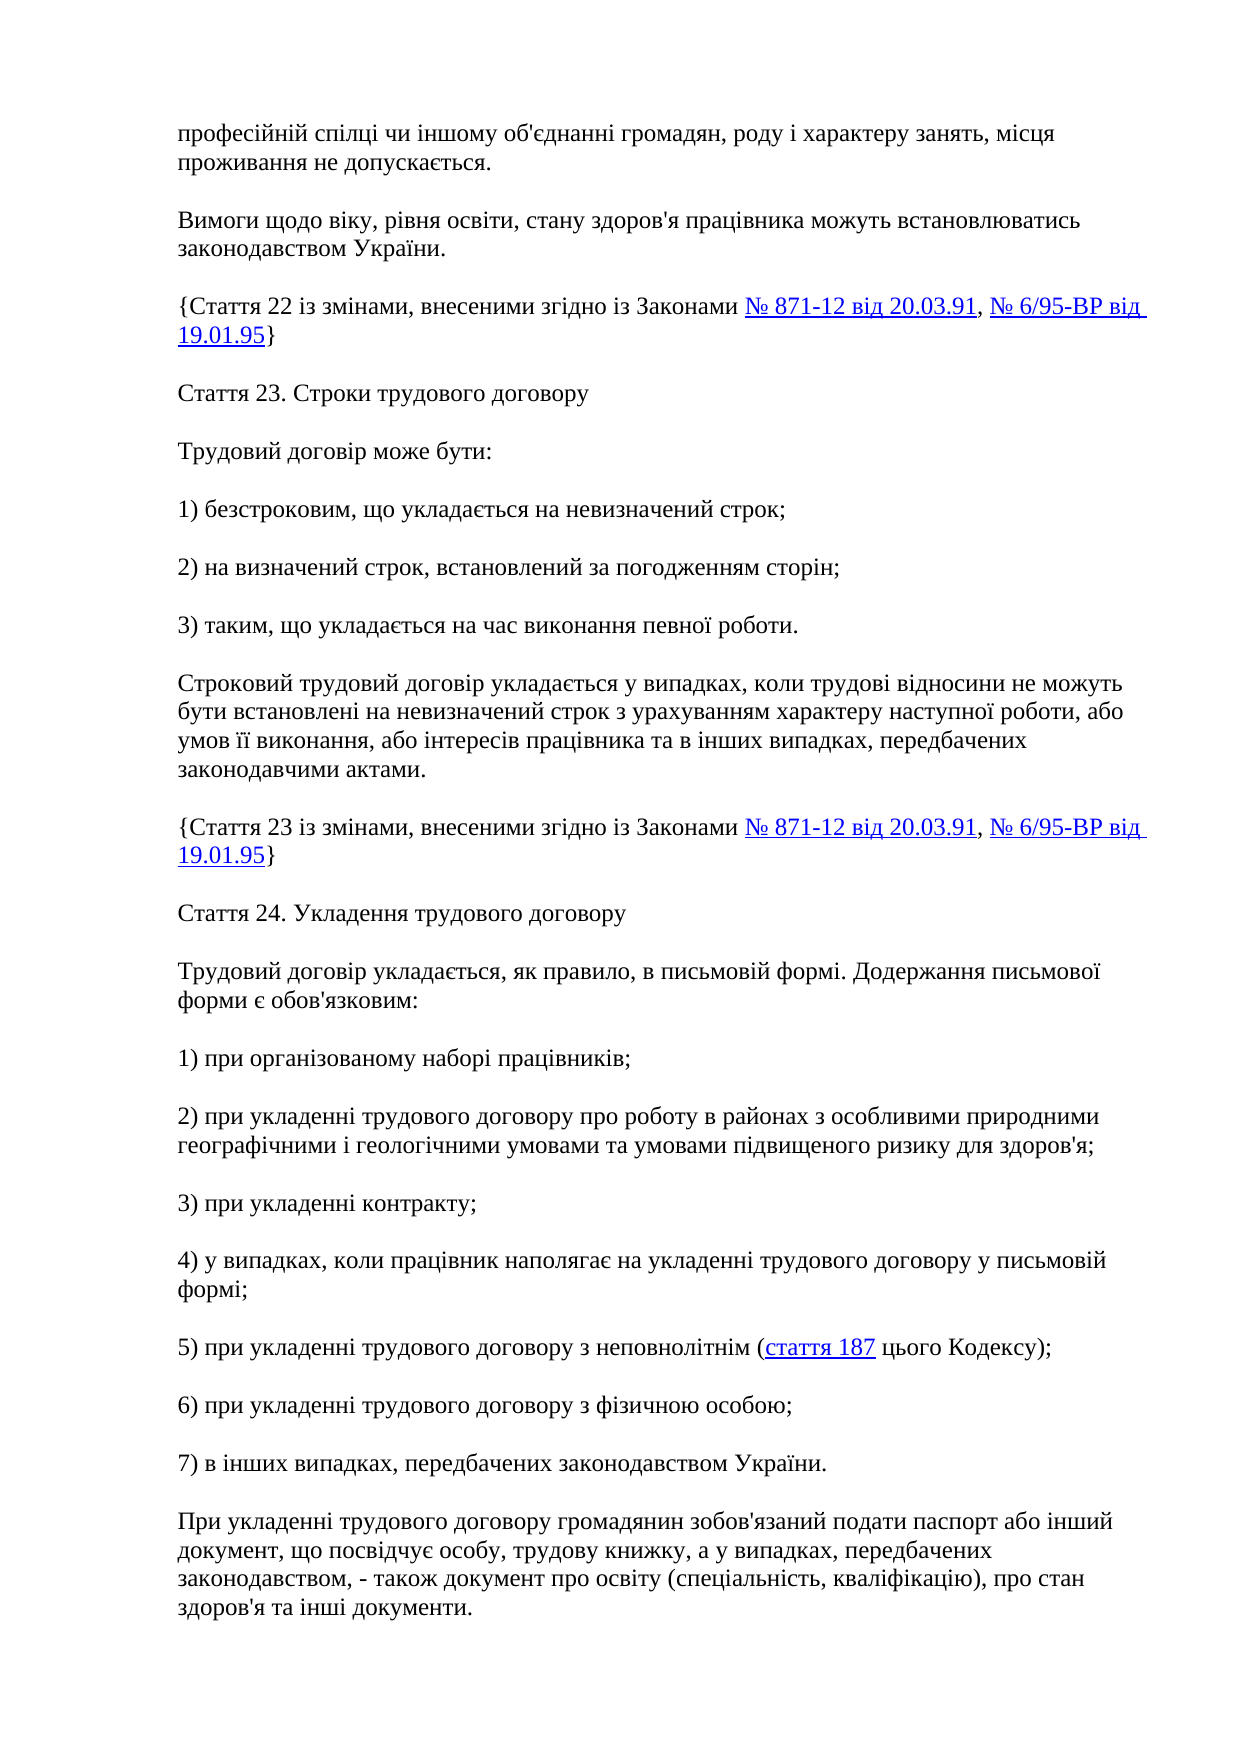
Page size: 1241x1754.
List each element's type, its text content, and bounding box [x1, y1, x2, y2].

text 6) при укладенні трудового договору з фізичною особою; [177, 1390, 1152, 1419]
text 4) у випадках, коли працівник наполягає на укладенні трудового договору у письмовій формі; [177, 1246, 1152, 1303]
text {Стаття 22 із змінами, внесеними згідно із Законами № 871-12 від 20.03.91, № 6/95-ВР від 19.01.95} [177, 291, 1152, 349]
text {Стаття 23 із змінами, внесеними згідно із Законами № 871-12 від 20.03.91, № 6/95-ВР від 19.01.95} [177, 812, 1152, 869]
text 7) в інших випадках, передбачених законодавством України. [177, 1448, 1152, 1477]
text Трудовий договір може бути: [177, 436, 1152, 465]
text 1) при організованому наборі працівників; [177, 1043, 1152, 1072]
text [177, 118, 1152, 176]
text 3) таким, що укладається на час виконання певної роботи. [177, 610, 1152, 638]
text 2) на визначений строк, встановлений за погодженням сторін; [177, 552, 1152, 581]
text 2) при укладенні трудового договору про роботу в районах з особливими природними географічними і геологічними умовами та умовами підвищеного ризику для здоров'я; [177, 1101, 1152, 1158]
text Трудовий договір укладається, як правило, в письмовій формі. Додержання письмової форми є обов'язковим: [177, 956, 1152, 1014]
text 3) при укладенні контракту; [177, 1188, 1152, 1216]
text Строковий трудовий договір укладається у випадках, коли трудові відносини не можуть бути встановлені на невизначений строк з урахуванням характеру наступної роботи, або умов її виконання, або інтересів працівника та в інших випадках, передбачених законодавчими актами. [177, 668, 1152, 783]
text Стаття 24. Укладення трудового договору [177, 898, 1152, 927]
text Вимоги щодо віку, рівня освіти, стану здоров'я працівника можуть встановлюватись законодавством України. [177, 205, 1152, 262]
text Стаття 23. Строки трудового договору [177, 378, 1152, 407]
text 1) безстроковим, що укладається на невизначений строк; [177, 494, 1152, 523]
text При укладенні трудового договору громадянин зобов'язаний подати паспорт або інший документ, що посвідчує особу, трудову книжку, а у випадках, передбачених законодавством, - також документ про освіту (спеціальність, кваліфікацію), про стан здоров'я та інші документи. [177, 1506, 1152, 1621]
text 5) при укладенні трудового договору з неповнолітнім (стаття 187 цього Кодексу); [177, 1332, 1152, 1361]
